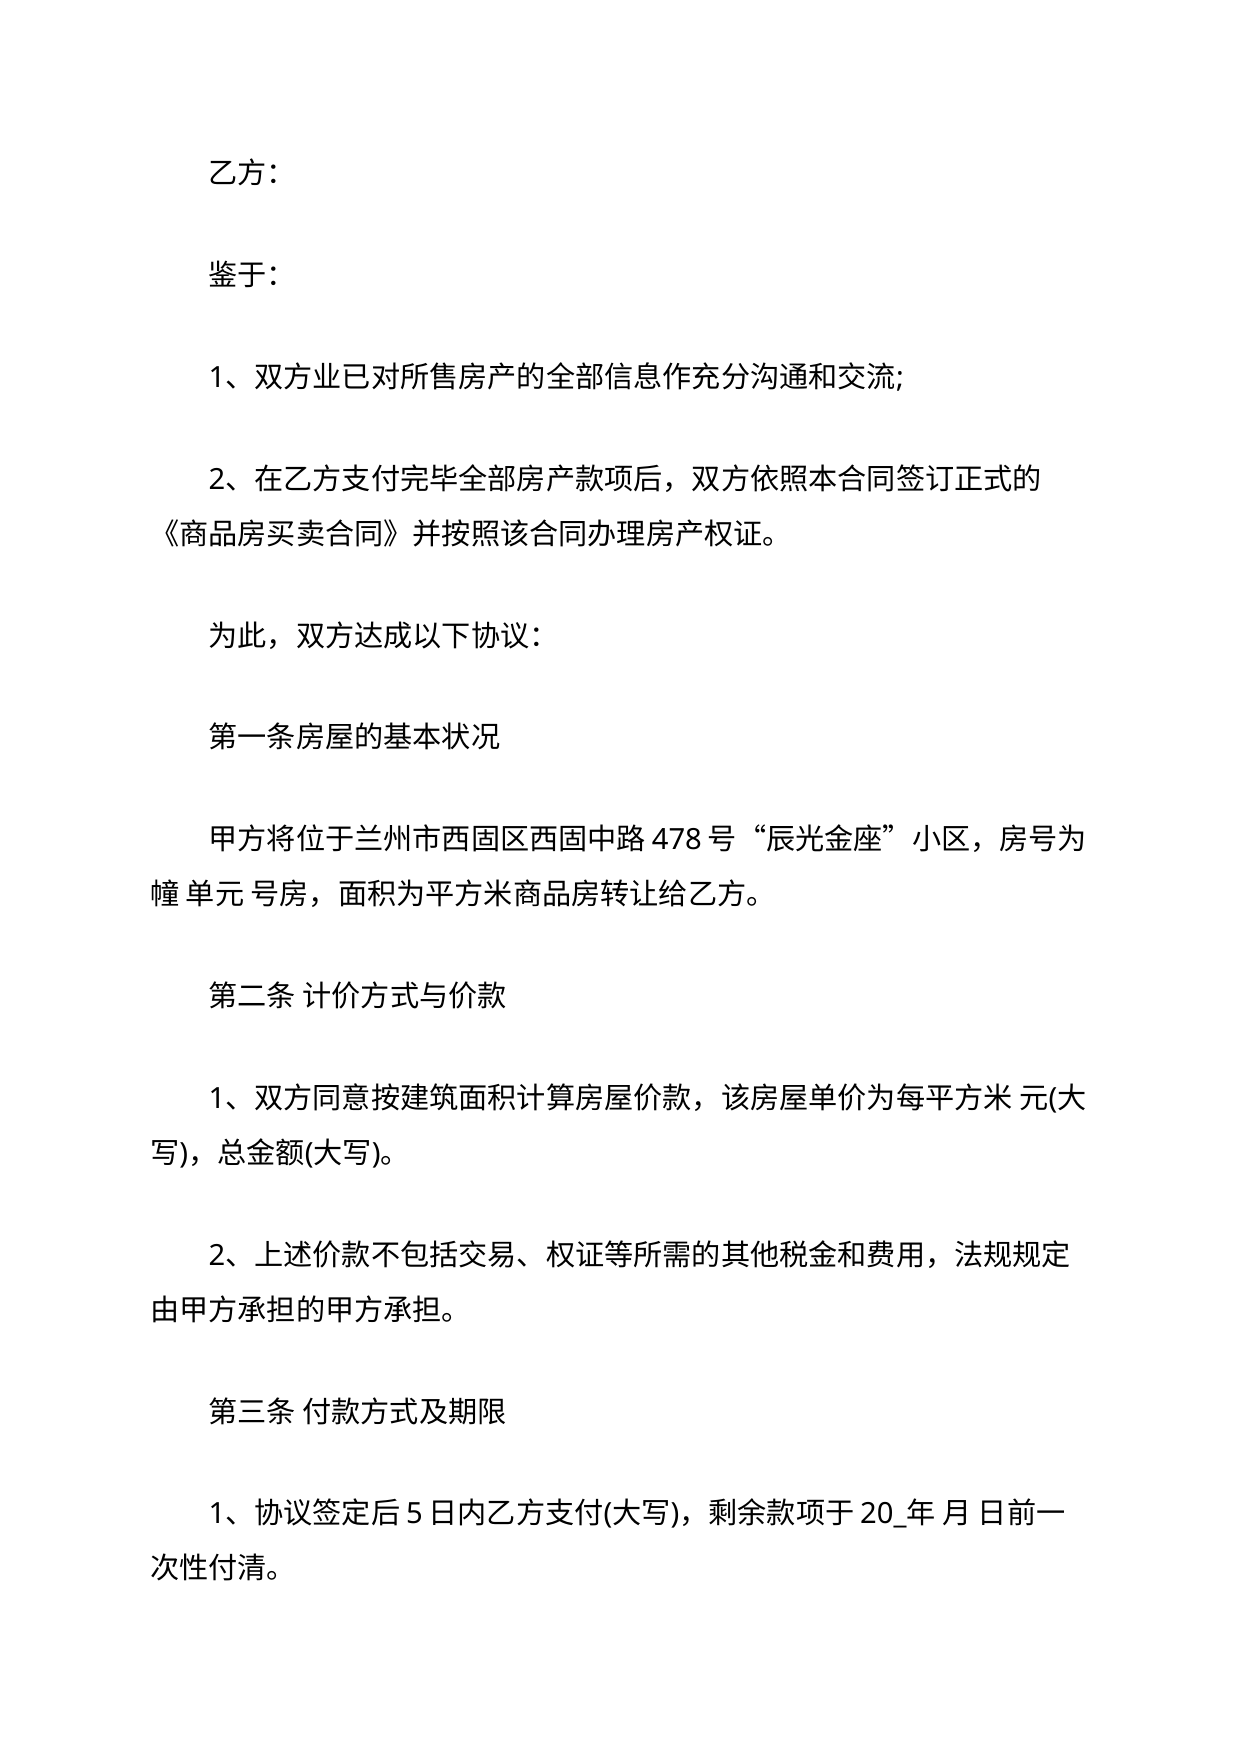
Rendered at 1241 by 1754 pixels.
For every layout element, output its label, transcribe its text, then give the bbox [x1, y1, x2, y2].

text 2、上述价款不包括交易、权证等所需的其他税金和费用，法规规定由甲方承担的甲方承担。 [150, 1231, 1090, 1329]
text 1、双方同意按建筑面积计算房屋价款，该房屋单价为每平方米 元(大写)，总金额(大写)。 [150, 1074, 1090, 1172]
text 鉴于： [150, 252, 1090, 294]
text 1、协议签定后5日内乙方支付(大写)，剩余款项于20_年 月 日前一次性付清。 [150, 1490, 1090, 1587]
text 乙方： [150, 150, 1090, 192]
text 甲方将位于兰州市西固区西固中路478号“辰光金座”小区，房号为 幢 单元 号房，面积为平方米商品房转让给乙方。 [150, 816, 1090, 913]
text 为此，双方达成以下协议： [150, 612, 1090, 654]
text 第一条房屋的基本状况 [150, 714, 1090, 756]
text 第三条 付款方式及期限 [150, 1388, 1090, 1430]
text 2、在乙方支付完毕全部房产款项后，双方依照本合同签订正式的《商品房买卖合同》并按照该合同办理房产权证。 [150, 456, 1090, 553]
text 1、双方业已对所售房产的全部信息作充分沟通和交流; [150, 353, 1090, 396]
text 第二条 计价方式与价款 [150, 973, 1090, 1015]
